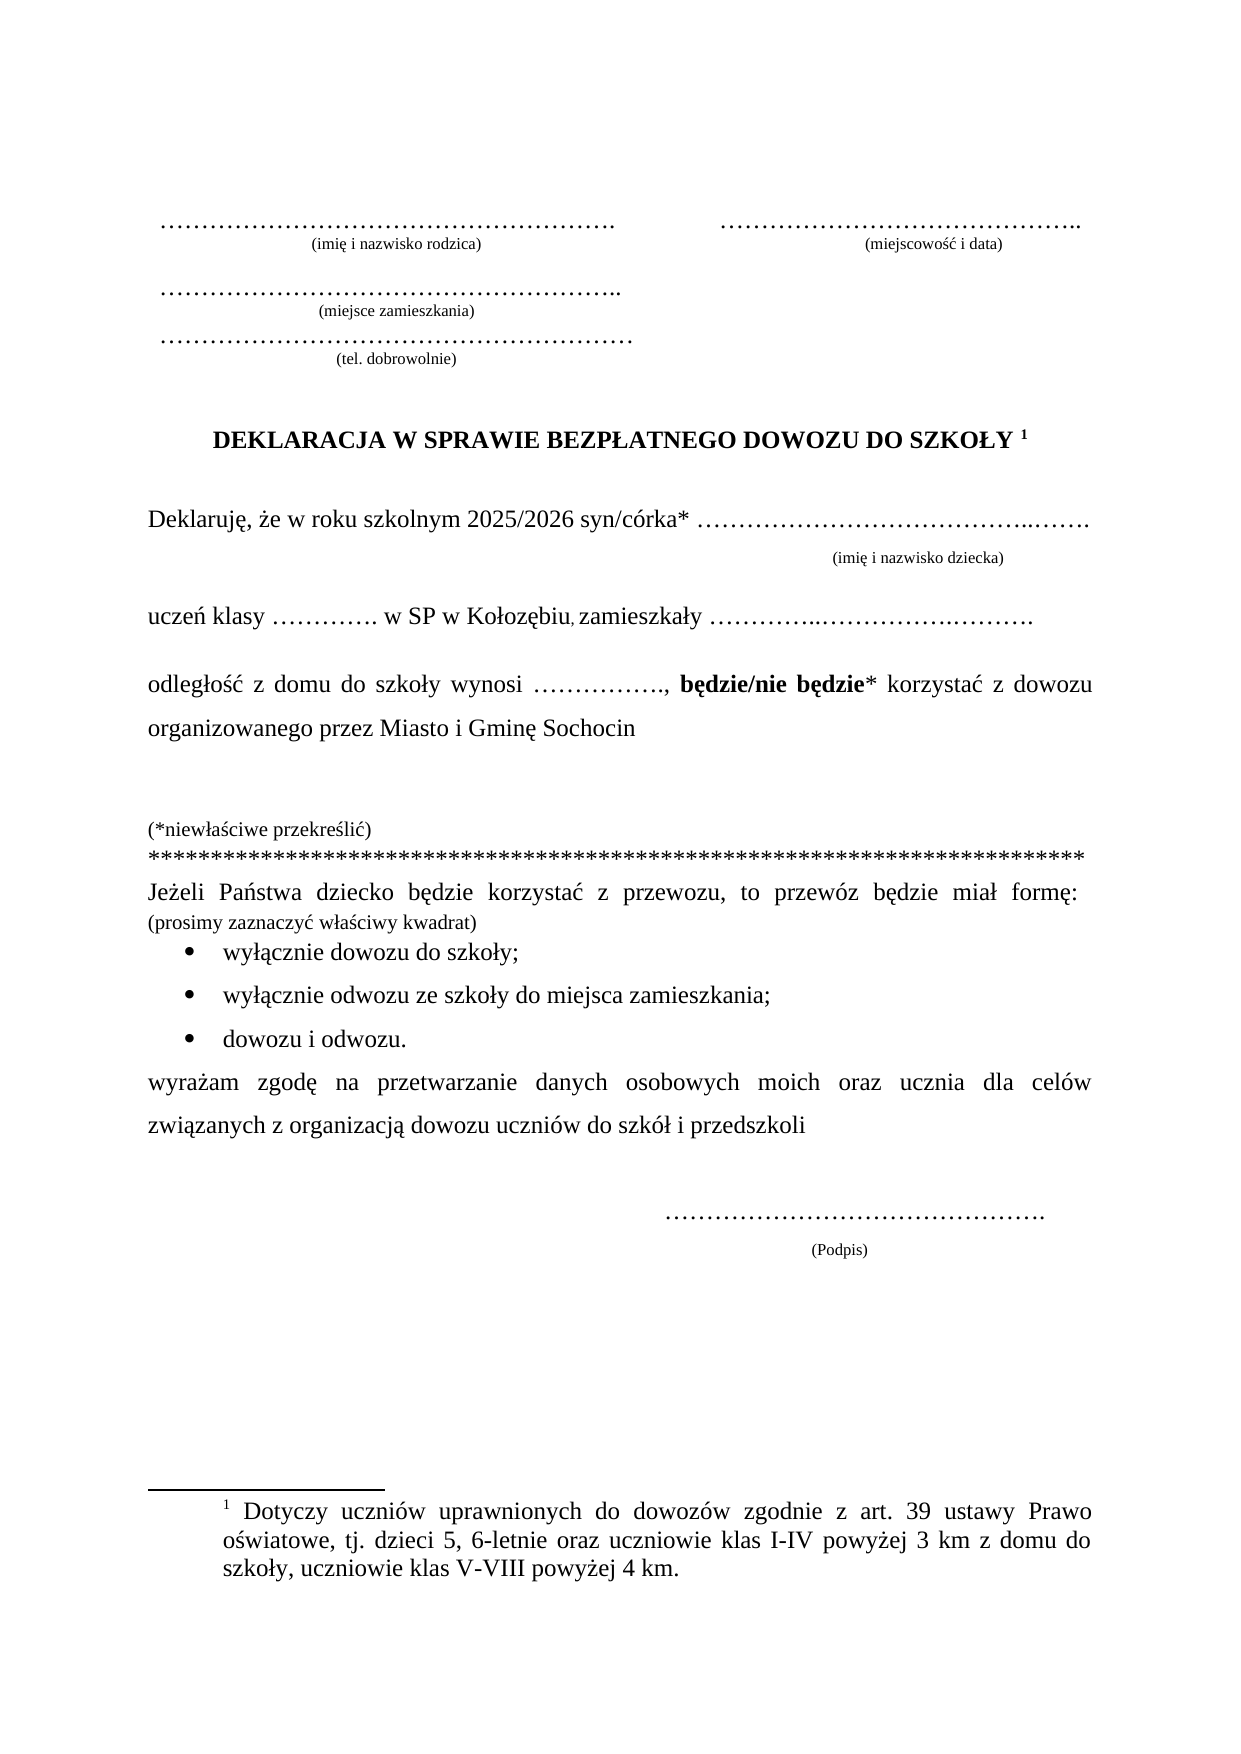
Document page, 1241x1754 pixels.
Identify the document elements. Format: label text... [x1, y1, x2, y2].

list wyłącznie odwozu ze szkoły do miejsca zamieszkania; [185, 981, 1093, 1009]
text wyrażam zgodę na przetwarzanie danych osobowych moich oraz ucznia dla celów związanych z organizacją dowozu uczniów do szkół i przedszkoli [148, 1067, 1093, 1139]
text (imię i nazwisko dziecka) [148, 548, 1093, 567]
text Jeżeli Państwa dziecko będzie korzystać z przewozu, to przewóz będzie miał formę: (prosimy zaznaczyć właściwy kwadrat) [148, 877, 1093, 934]
list wyłącznie dowozu do szkoły; [185, 937, 1093, 966]
text DEKLARACJA W SPRAWIE BEZPŁATNEGO DOWOZU DO SZKOŁY [148, 426, 1093, 454]
text Deklaruję, że w roku szkolnym 2025/2026 syn/córka* …………………………………..……. [148, 504, 1093, 533]
text (*niewłaściwe przekreślić) [148, 817, 1093, 841]
list dowozu i odwozu. [185, 1024, 1093, 1052]
text *************************************************************************** [148, 844, 1093, 873]
table_header ………………………………………………. (imię i nazwisko rodzica) ……………………………………………….. (miejsce zamieszkania) ………………………………………………… (tel. dobrowolnie) [148, 176, 645, 426]
text uczeń klasy …………. w SP w Kołozębiu, zamieszkały …………..…………….………. [148, 601, 1093, 630]
text ………………………………………. [590, 1196, 1093, 1225]
text odległość z domu do szkoły wynosi ……………., będzie/nie będzie* korzystać z dowozu organizowanego przez Miasto i Gminę Sochocin [148, 669, 1093, 741]
table_header …………………………………….. (miejscowość i data) [645, 176, 1093, 426]
text (Podpis) [738, 1239, 1093, 1258]
